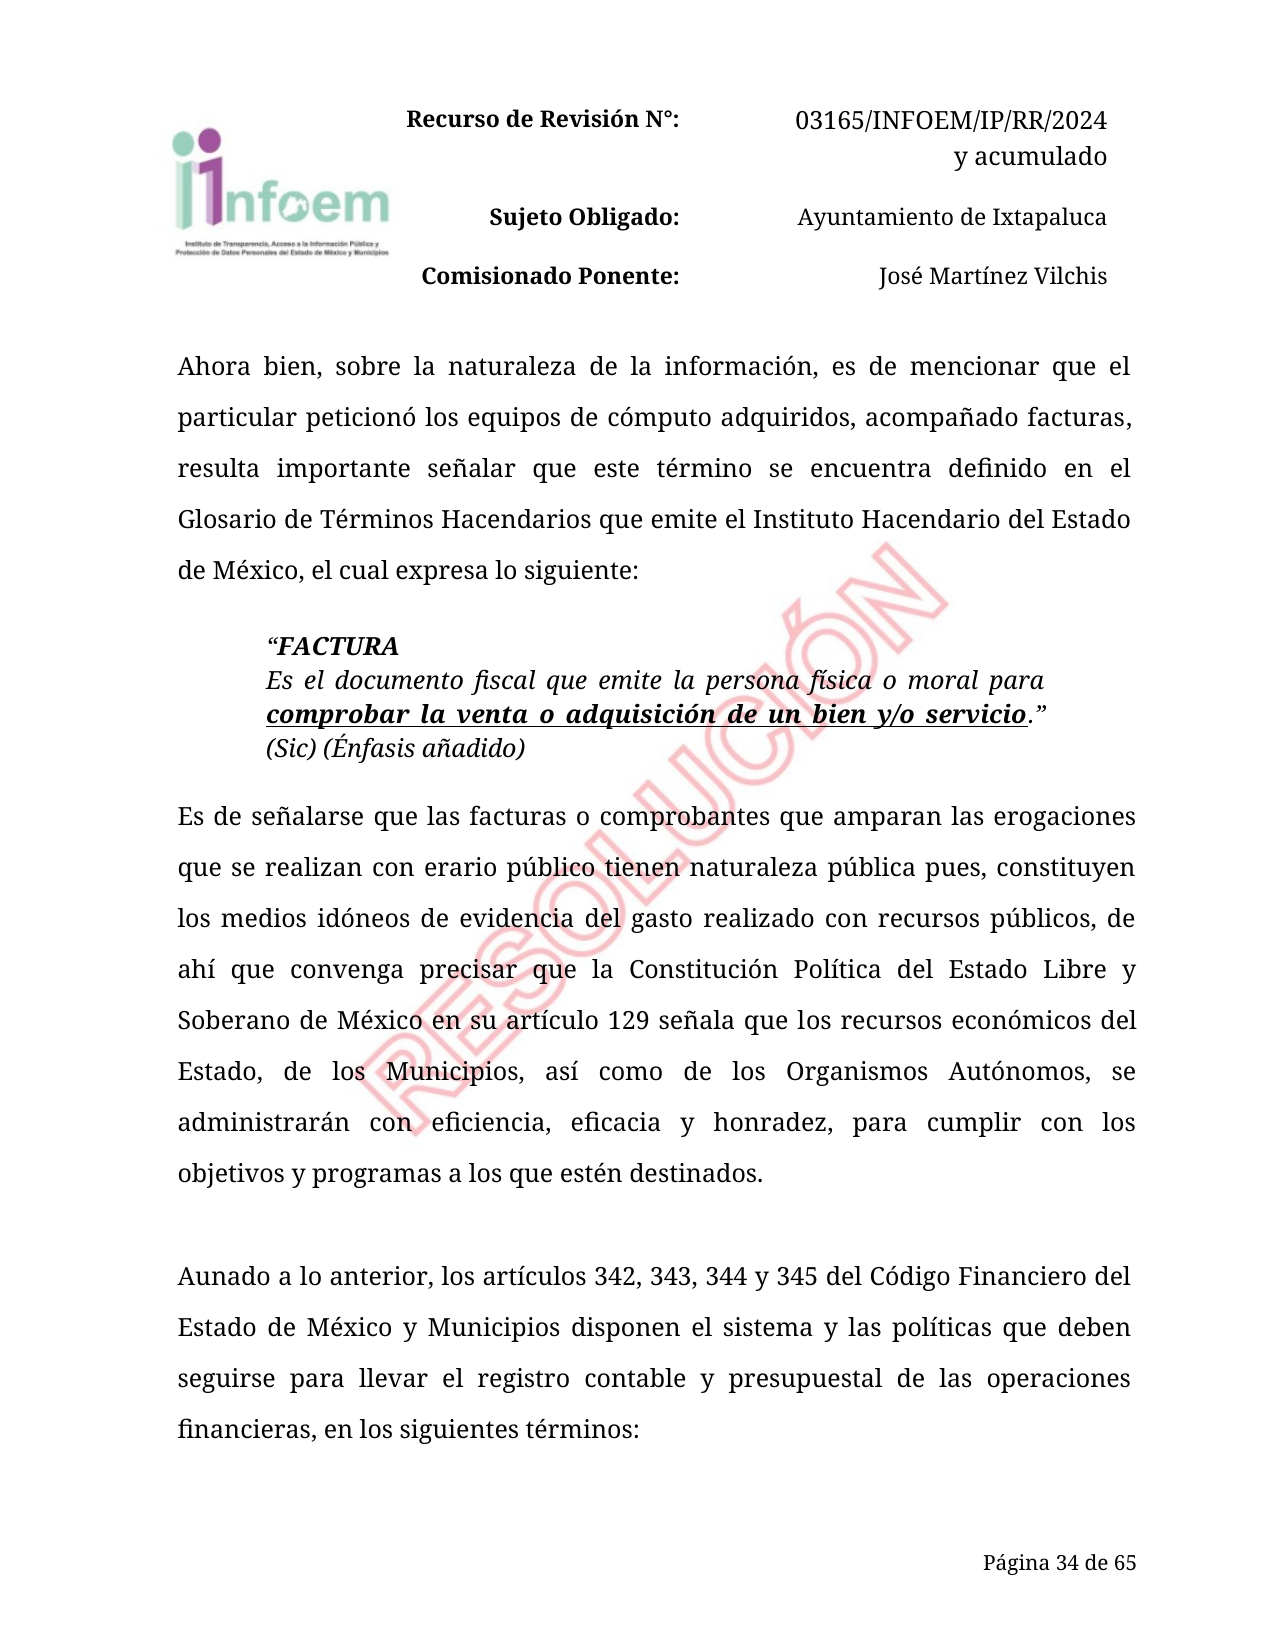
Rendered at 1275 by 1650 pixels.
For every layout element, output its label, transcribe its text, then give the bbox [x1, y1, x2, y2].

text Es el documento fiscal que emite la persona física o moral para comprobar la venta o adquisición de un bien y/o servicio.” (Sic) (Énfasis añadido) [266, 663, 1048, 765]
text Es de señalarse que las facturas o comprobantes que amparan las erogaciones que se realizan con erario público tienen naturaleza pública pues, constituyen los medios idóneos de evidencia del gasto realizado con recursos públicos, de ahí que convenga precisar que la Constitución Política del Estado Libre y Soberano de México en su artículo 129 señala que los recursos económicos del Estado, de los Municipios, así como de los Organismos Autónomos, se administrarán con eficiencia, eficacia y honradez, para cumplir con los objetivos y programas a los que estén destinados. [177, 799, 1137, 1190]
picture [65, 74, 1208, 1563]
text Aunado a lo anterior, los artículos 342, 343, 344 y 345 del Código Financiero del Estado de México y Municipios disponen el sistema y las políticas que deben seguirse para llevar el registro contable y presupuestal de las operaciones financieras, en los siguientes términos: [177, 1258, 1132, 1445]
text Ahora bien, sobre la naturaleza de la información, es de mencionar que el particular peticionó los equipos de cómputo adquiridos, acompañado facturas, resulta importante señalar que este término se encuentra definido en el Glosario de Términos Hacendarios que emite el Instituto Hacendario del Estado de México, el cual expresa lo siguiente: [177, 348, 1132, 587]
text “FACTURA [266, 628, 1048, 663]
